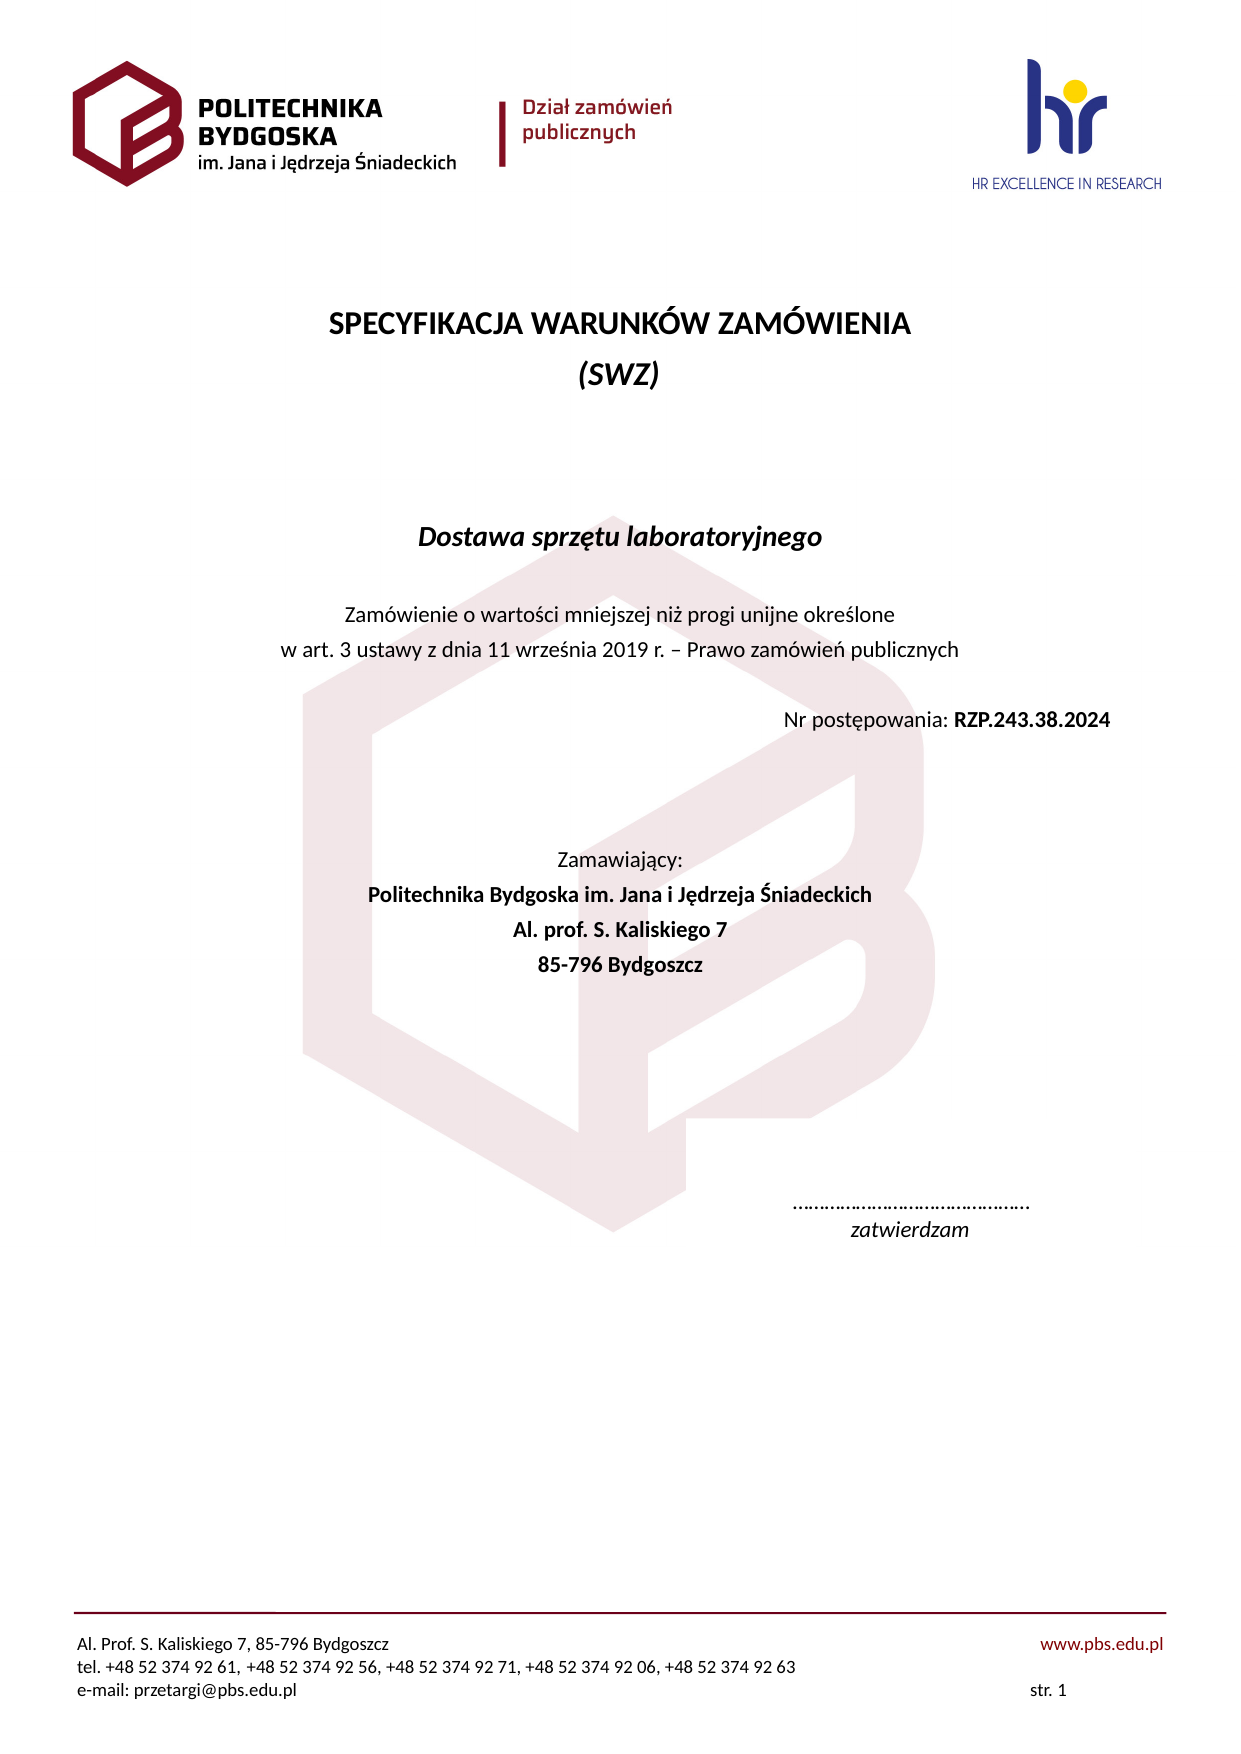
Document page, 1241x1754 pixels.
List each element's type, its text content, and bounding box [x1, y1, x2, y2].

text Nr postępowania: RZP.243.38.2024 [130, 706, 1110, 733]
text SPECYFIKACJA WARUNKÓW ZAMÓWIENIA [130, 302, 1110, 343]
text Politechnika Bydgoska im. Jana i Jędrzeja Śniadeckich [130, 881, 1110, 908]
text Al. prof. S. Kaliskiego 7 [130, 916, 1110, 943]
text Zamawiający: [130, 846, 1110, 873]
text Zamówienie o wartości mniejszej niż progi unijne określone [130, 601, 1110, 628]
text (SWZ) [130, 353, 1110, 393]
text Dostawa sprzętu laboratoryjnego [130, 518, 1110, 553]
text w art. 3 ustawy z dnia 11 września 2019 r. – Prawo zamówień publicznych [130, 636, 1110, 663]
text 85-796 Bydgoszcz [130, 951, 1110, 978]
picture [0, 0, 1237, 1247]
